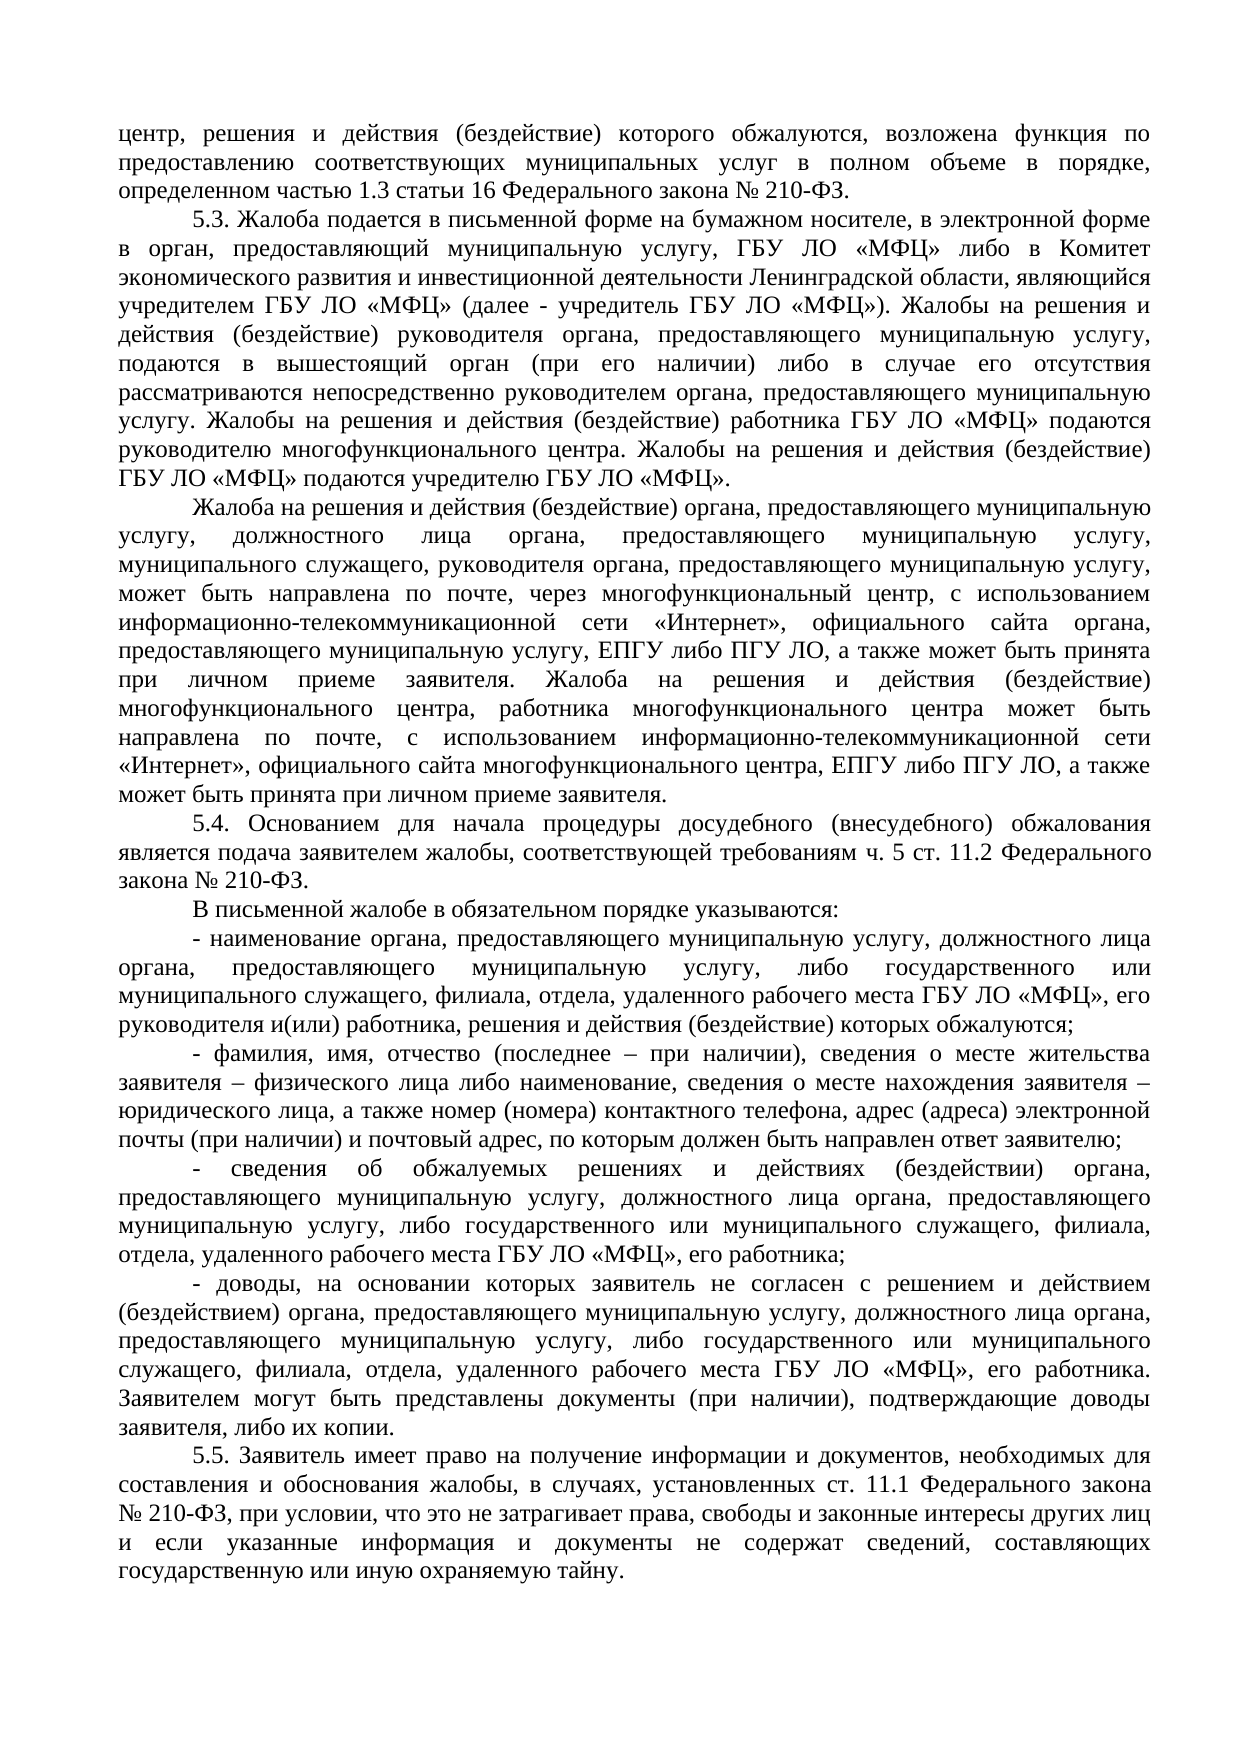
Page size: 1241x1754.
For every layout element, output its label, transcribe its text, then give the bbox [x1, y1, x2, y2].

text 5.5. Заявитель имеет право на получение информации и документов, необходимых для составления и обоснования жалобы, в случаях, установленных ст. 11.1 Федерального закона № 210-ФЗ, при условии, что это не затрагивает права, свободы и законные интересы других лиц и если указанные информация и документы не содержат сведений, составляющих государственную или иную охраняемую тайну. [118, 1441, 1152, 1584]
text 5.4. Основанием для начала процедуры досудебного (внесудебного) обжалования является подача заявителем жалобы, соответствующей требованиям ч. 5 ст. 11.2 Федерального закона № 210-ФЗ. [118, 808, 1152, 894]
text В письменной жалобе в обязательном порядке указываются: [118, 894, 1152, 923]
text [118, 118, 1152, 204]
text 5.3. Жалоба подается в письменной форме на бумажном носителе, в электронной форме в орган, предоставляющий муниципальную услугу, ГБУ ЛО «МФЦ» либо в Комитет экономического развития и инвестиционной деятельности Ленинградской области, являющийся учредителем ГБУ ЛО «МФЦ» (далее - учредитель ГБУ ЛО «МФЦ»). Жалобы на решения и действия (бездействие) руководителя органа, предоставляющего муниципальную услугу, подаются в вышестоящий орган (при его наличии) либо в случае его отсутствия рассматриваются непосредственно руководителем органа, предоставляющего муниципальную услугу. Жалобы на решения и действия (бездействие) работника ГБУ ЛО «МФЦ» подаются руководителю многофункционального центра. Жалобы на решения и действия (бездействие) ГБУ ЛО «МФЦ» подаются учредителю ГБУ ЛО «МФЦ». [118, 204, 1152, 492]
text - сведения об обжалуемых решениях и действиях (бездействии) органа, предоставляющего муниципальную услугу, должностного лица органа, предоставляющего муниципальную услугу, либо государственного или муниципального служащего, филиала, отдела, удаленного рабочего места ГБУ ЛО «МФЦ», его работника; [118, 1153, 1152, 1268]
text - наименование органа, предоставляющего муниципальную услугу, должностного лица органа, предоставляющего муниципальную услугу, либо государственного или муниципального служащего, филиала, отдела, удаленного рабочего места ГБУ ЛО «МФЦ», его руководителя и(или) работника, решения и действия (бездействие) которых обжалуются; [118, 923, 1152, 1038]
text Жалоба на решения и действия (бездействие) органа, предоставляющего муниципальную услугу, должностного лица органа, предоставляющего муниципальную услугу, муниципального служащего, руководителя органа, предоставляющего муниципальную услугу, может быть направлена по почте, через многофункциональный центр, с использованием информационно-телекоммуникационной сети «Интернет», официального сайта органа, предоставляющего муниципальную услугу, ЕПГУ либо ПГУ ЛО, а также может быть принята при личном приеме заявителя. Жалоба на решения и действия (бездействие) многофункционального центра, работника многофункционального центра может быть направлена по почте, с использованием информационно-телекоммуникационной сети «Интернет», официального сайта многофункционального центра, ЕПГУ либо ПГУ ЛО, а также может быть принята при личном приеме заявителя. [118, 492, 1152, 808]
text - фамилия, имя, отчество (последнее – при наличии), сведения о месте жительства заявителя – физического лица либо наименование, сведения о месте нахождения заявителя – юридического лица, а также номер (номера) контактного телефона, адрес (адреса) электронной почты (при наличии) и почтовый адрес, по которым должен быть направлен ответ заявителю; [118, 1038, 1152, 1153]
text - доводы, на основании которых заявитель не согласен с решением и действием (бездействием) органа, предоставляющего муниципальную услугу, должностного лица органа, предоставляющего муниципальную услугу, либо государственного или муниципального служащего, филиала, отдела, удаленного рабочего места ГБУ ЛО «МФЦ», его работника. Заявителем могут быть представлены документы (при наличии), подтверждающие доводы заявителя, либо их копии. [118, 1268, 1152, 1441]
